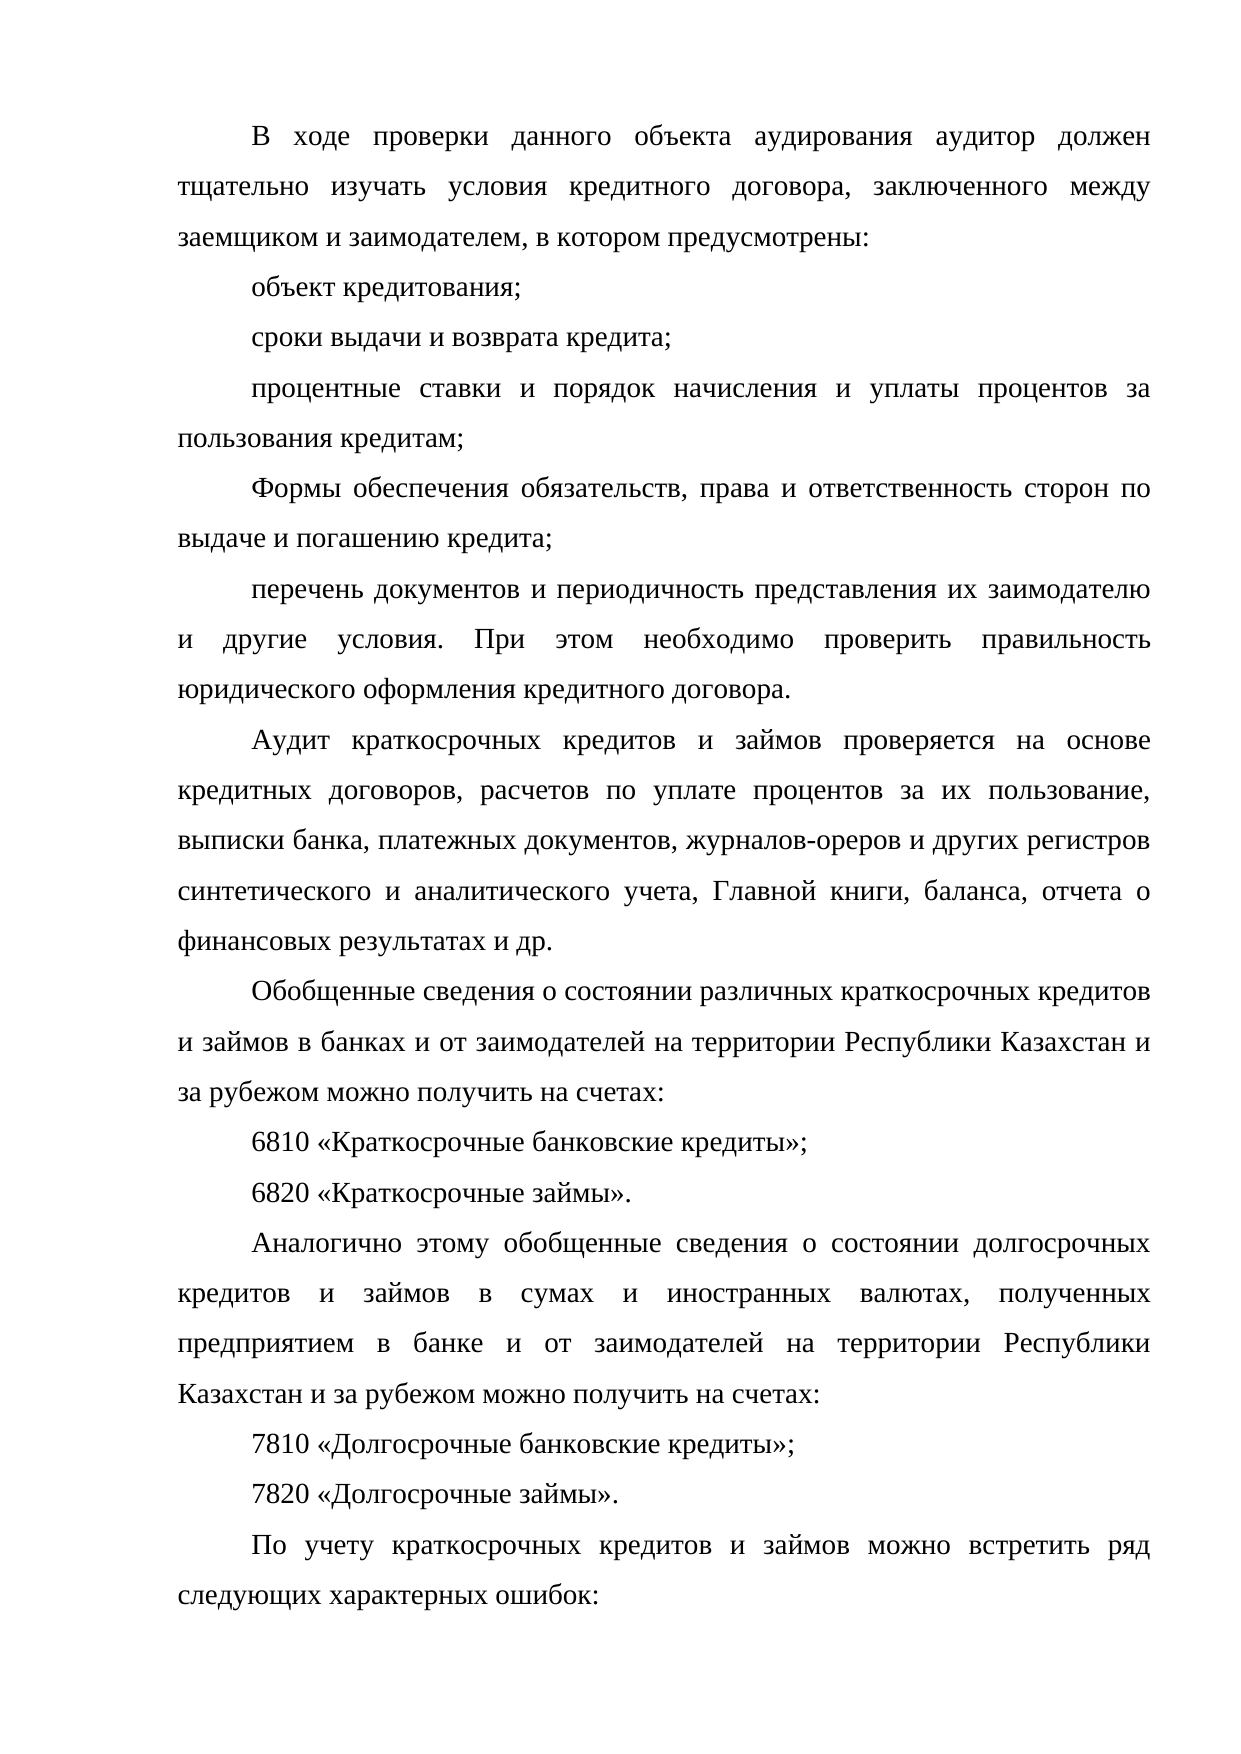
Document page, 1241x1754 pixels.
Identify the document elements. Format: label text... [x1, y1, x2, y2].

text процентные ставки и порядок начисления и уплаты процентов за пользования кредитам; [177, 370, 1152, 453]
text 7810 «Долгосрочные банковские кредиты»; [177, 1426, 1152, 1460]
text Аудит краткосрочных кредитов и займов проверяется на основе кредитных договоров, расчетов по уплате процентов за их пользование, выписки банка, платежных документов, журналов-ореров и других регистров синтетического и аналитического учета, Главной книги, баланса, отчета о финансовых результатах и др. [177, 722, 1152, 957]
text В ходе проверки данного объекта аудирования аудитор должен тщательно изучать условия кредитного договора, заключенного между заемщиком и заимодателем, в котором предусмотрены: [177, 118, 1152, 252]
text сроки выдачи и возврата кредита; [177, 319, 1152, 353]
text 6820 «Краткосрочные займы». [177, 1175, 1152, 1208]
text Формы обеспечения обязательств, права и ответственность сторон по выдаче и погашению кредита; [177, 470, 1152, 554]
text 7820 «Долгосрочные займы». [177, 1477, 1152, 1510]
text Аналогично этому обобщенные сведения о состоянии долгосрочных кредитов и займов в сумах и иностранных валютах, полученных предприятием в банке и от заимодателей на территории Республики Казахстан и за рубежом можно получить на счетах: [177, 1225, 1152, 1409]
text перечень документов и периодичность представления их заимодателю и другие условия. При этом необходимо проверить правильность юридического оформления кредитного договора. [177, 571, 1152, 705]
text Обобщенные сведения о состоянии различных краткосрочных кредитов и займов в банках и от заимодателей на территории Республики Казахстан и за рубежом можно получить на счетах: [177, 973, 1152, 1108]
text объект кредитования; [177, 269, 1152, 303]
text По учету краткосрочных кредитов и займов можно встретить ряд следующих характерных ошибок: [177, 1527, 1152, 1611]
text 6810 «Краткосрочные банковские кредиты»; [177, 1124, 1152, 1158]
